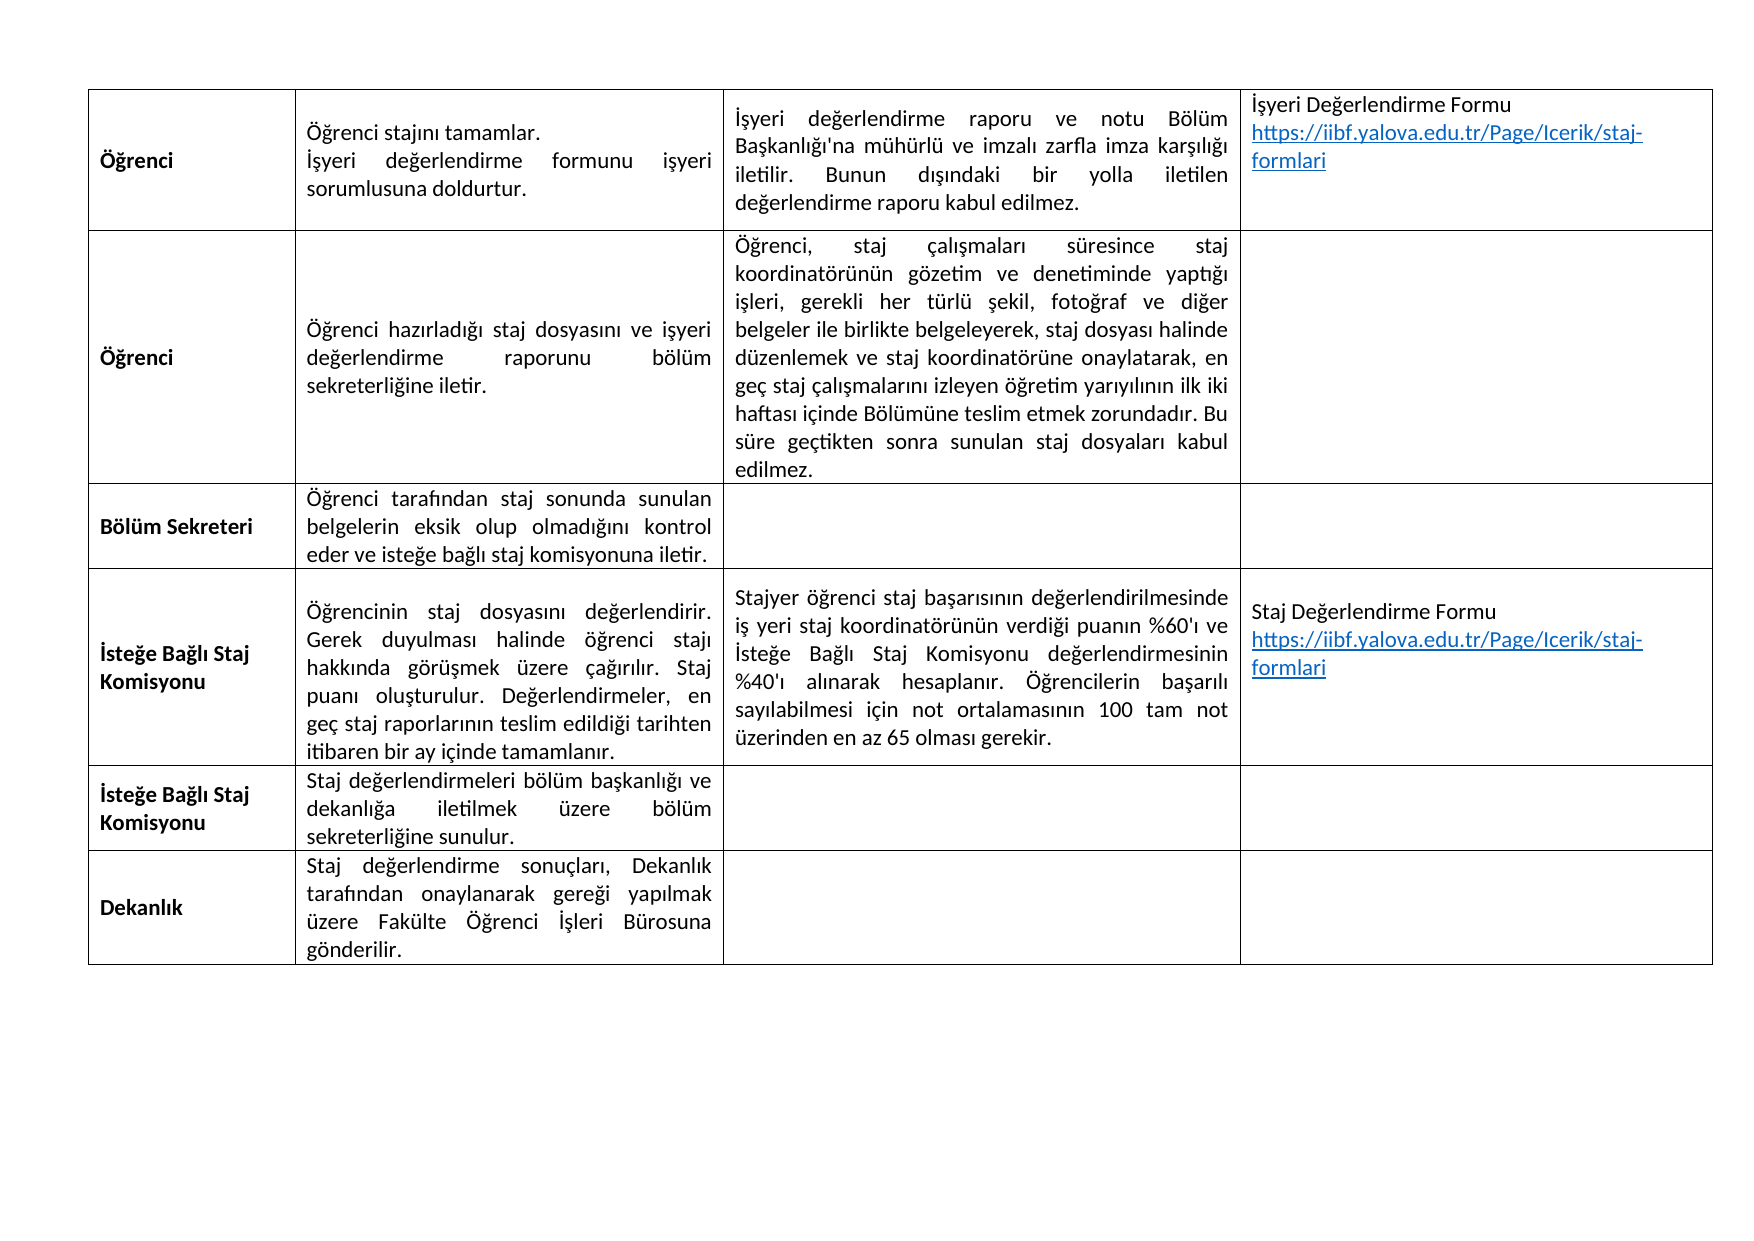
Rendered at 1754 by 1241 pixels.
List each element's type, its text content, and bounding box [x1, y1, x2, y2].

table_cell İşyeri değerlendirme raporu ve notu Bölüm Başkanlığı'na mühürlü ve imzalı zarfla imza karşılığı iletilir. Bunun dışındaki bir yolla iletilen değerlendirme raporu kabul edilmez. [724, 90, 1240, 230]
table_cell [1241, 231, 1712, 483]
table_cell [1241, 484, 1712, 568]
table_cell Staj değerlendirmeleri bölüm başkanlığı ve dekanlığa iletilmek üzere bölüm sekreterliğine sunulur. [296, 766, 723, 850]
table_cell [724, 484, 1240, 568]
table_cell Öğrenci hazırladığı staj dosyasını ve işyeri değerlendirme raporunu bölüm sekreterliğine iletir. [296, 231, 723, 483]
table_cell Stajyer öğrenci staj başarısının değerlendirilmesinde iş yeri staj koordinatörünün verdiği puanın %60'ı ve İsteğe Bağlı Staj Komisyonu değerlendirmesinin %40'ı alınarak hesaplanır. Öğrencilerin başarılı sayılabilmesi için not ortalamasının 100 tam not üzerinden en az 65 olması gerekir. [724, 569, 1240, 765]
table_cell Dekanlık [89, 851, 295, 963]
table_cell Staj Değerlendirme Formu https://iibf.yalova.edu.tr/Page/Icerik/staj-formlari [1241, 569, 1712, 765]
table_cell Öğrenci [89, 231, 295, 483]
table_cell Staj değerlendirme sonuçları, Dekanlık tarafından onaylanarak gereği yapılmak üzere Fakülte Öğrenci İşleri Bürosuna gönderilir. [296, 851, 723, 963]
table_cell İsteğe Bağlı Staj Komisyonu [89, 766, 295, 850]
table_cell [1241, 851, 1712, 963]
table_cell Öğrenci [89, 90, 295, 230]
table_cell [724, 851, 1240, 963]
table_cell [724, 766, 1240, 850]
table_cell [1241, 766, 1712, 850]
table_cell Öğrencinin staj dosyasını değerlendirir. Gerek duyulması halinde öğrenci stajı hakkında görüşmek üzere çağırılır. Staj puanı oluşturulur. Değerlendirmeler, en geç staj raporlarının teslim edildiği tarihten itibaren bir ay içinde tamamlanır. [296, 569, 723, 765]
table_cell İsteğe Bağlı Staj Komisyonu [89, 569, 295, 765]
table_cell İşyeri Değerlendirme Formu https://iibf.yalova.edu.tr/Page/Icerik/staj-formlari [1241, 90, 1712, 230]
table_cell Öğrenci tarafından staj sonunda sunulan belgelerin eksik olup olmadığını kontrol eder ve isteğe bağlı staj komisyonuna iletir. [296, 484, 723, 568]
table_cell Bölüm Sekreteri [89, 484, 295, 568]
table_cell Öğrenci, staj çalışmaları süresince staj koordinatörünün gözetim ve denetiminde yaptığı işleri, gerekli her türlü şekil, fotoğraf ve diğer belgeler ile birlikte belgeleyerek, staj dosyası halinde düzenlemek ve staj koordinatörüne onaylatarak, en geç staj çalışmalarını izleyen öğretim yarıyılının ilk iki haftası içinde Bölümüne teslim etmek zorundadır. Bu süre geçtikten sonra sunulan staj dosyaları kabul edilmez. [724, 231, 1240, 483]
table_cell Öğrenci stajını tamamlar. İşyeri değerlendirme formunu işyeri sorumlusuna doldurtur. [296, 90, 723, 230]
